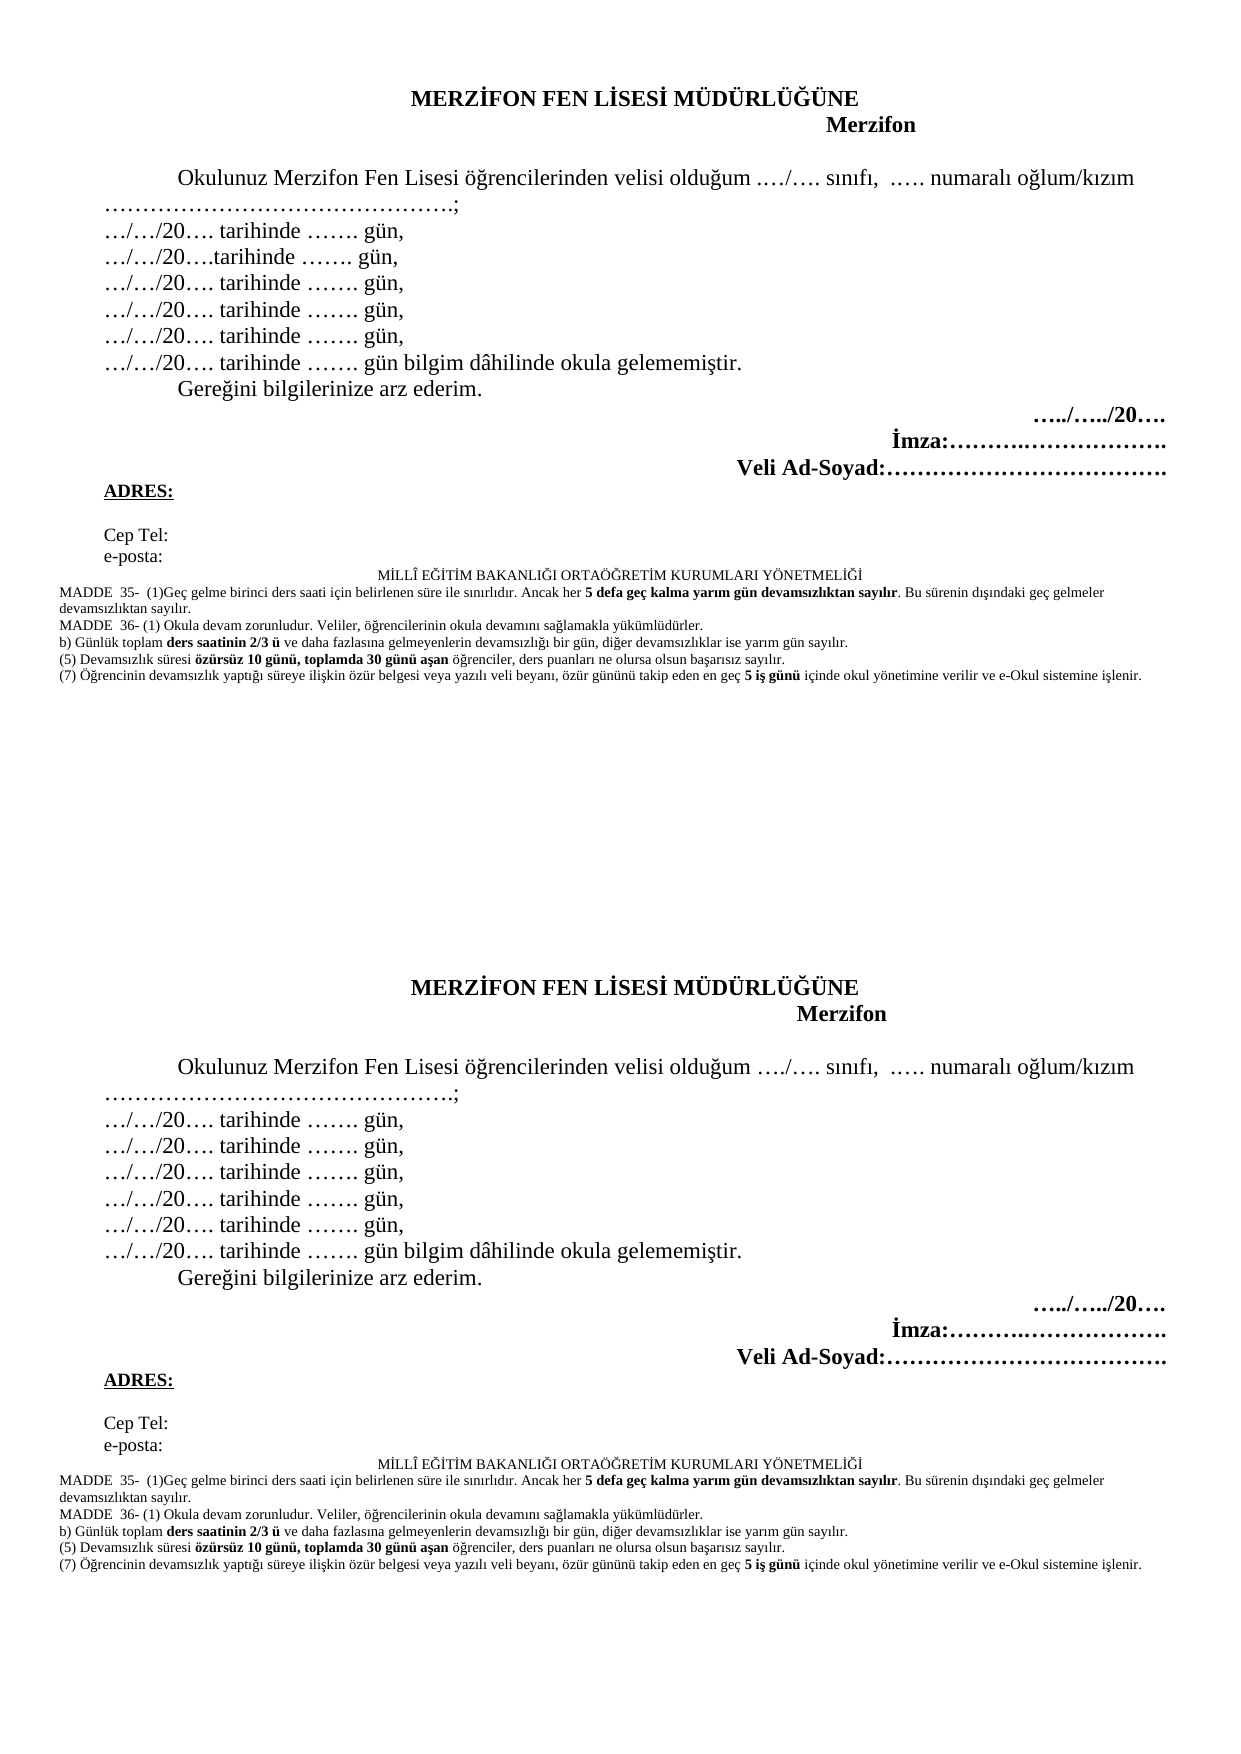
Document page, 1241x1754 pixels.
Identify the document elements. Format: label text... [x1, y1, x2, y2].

text Okulunuz Merzifon Fen Lisesi öğrencilerinden velisi olduğum …./…. sınıfı, .…. numaralı oğlum/kızım ……………………………………….; [103, 1053, 1167, 1106]
text …/…/20…. tarihinde ……. gün, [103, 296, 1167, 322]
text MADDE 36- (1) Okula devam zorunludur. Veliler, öğrencilerinin okula devamını sağlamakla yükümlüdürler. [59, 617, 1181, 634]
text …/…/20…. tarihinde ……. gün, [103, 269, 1167, 296]
text (7) Öğrencinin devamsızlık yaptığı süreye ilişkin özür belgesi veya yazılı veli beyanı, özür gününü takip eden en geç 5 iş günü içinde okul yönetimine verilir ve e-Okul sistemine işlenir. [59, 667, 1181, 684]
text b) Günlük toplam ders saatinin 2/3 ü ve daha fazlasına gelmeyenlerin devamsızlığı bir gün, diğer devamsızlıklar ise yarım gün sayılır. [59, 1522, 1181, 1539]
text …/…/20…. tarihinde ……. gün, [103, 322, 1167, 348]
text Cep Tel: [103, 1412, 1167, 1434]
text Merzifon [517, 111, 1167, 138]
text MERZİFON FEN LİSESİ MÜDÜRLÜĞÜNE [103, 974, 1167, 1000]
text …../…../20…. [103, 401, 1167, 428]
text e-posta: [103, 1434, 1167, 1455]
text …/…/20…. tarihinde ……. gün, [103, 1132, 1167, 1158]
text …../…../20…. [59, 1290, 1167, 1316]
text Veli Ad-Soyad:………………………………. [103, 454, 1167, 480]
text b) Günlük toplam ders saatinin 2/3 ü ve daha fazlasına gelmeyenlerin devamsızlığı bir gün, diğer devamsızlıklar ise yarım gün sayılır. [59, 634, 1181, 650]
text …/…/20…. tarihinde ……. gün, [103, 1211, 1167, 1237]
text MERZİFON FEN LİSESİ MÜDÜRLÜĞÜNE [103, 85, 1167, 111]
text …/…/20…. tarihinde ……. gün, [103, 1158, 1167, 1185]
text Veli Ad-Soyad:………………………………. [103, 1343, 1167, 1369]
text Okulunuz Merzifon Fen Lisesi öğrencilerinden velisi olduğum .…/…. sınıfı, .…. numaralı oğlum/kızım ……………………………………….; [103, 164, 1167, 217]
text MADDE 35- (1)Geç gelme birinci ders saati için belirlenen süre ile sınırlıdır. Ancak her 5 defa geç kalma yarım gün devamsızlıktan sayılır. Bu sürenin dışındaki geç gelmeler devamsızlıktan sayılır. [59, 583, 1181, 617]
text ADRES: [103, 480, 1167, 502]
text MADDE 36- (1) Okula devam zorunludur. Veliler, öğrencilerinin okula devamını sağlamakla yükümlüdürler. [59, 1506, 1181, 1522]
text Merzifon [723, 1000, 1167, 1027]
text MİLLÎ EĞİTİM BAKANLIĞI ORTAÖĞRETİM KURUMLARI YÖNETMELİĞİ [59, 1455, 1181, 1472]
text MADDE 35- (1)Geç gelme birinci ders saati için belirlenen süre ile sınırlıdır. Ancak her 5 defa geç kalma yarım gün devamsızlıktan sayılır. Bu sürenin dışındaki geç gelmeler devamsızlıktan sayılır. [59, 1472, 1181, 1506]
text (7) Öğrencinin devamsızlık yaptığı süreye ilişkin özür belgesi veya yazılı veli beyanı, özür gününü takip eden en geç 5 iş günü içinde okul yönetimine verilir ve e-Okul sistemine işlenir. [59, 1556, 1181, 1573]
text …/…/20…. tarihinde ……. gün bilgim dâhilinde okula gelememiştir. [103, 348, 1167, 375]
text Cep Tel: [103, 523, 1167, 545]
text Gereğini bilgilerinize arz ederim. [103, 1264, 1167, 1290]
text (5) Devamsızlık süresi özürsüz 10 günü, toplamda 30 günü aşan öğrenciler, ders puanları ne olursa olsun başarısız sayılır. [59, 1539, 1181, 1556]
text e-posta: [103, 545, 1167, 567]
text İmza:……….………………. [103, 428, 1167, 454]
text …/…/20…. tarihinde ……. gün, [103, 1106, 1167, 1132]
text …/…/20….tarihinde ……. gün, [103, 243, 1167, 269]
text İmza:……….………………. [103, 1316, 1167, 1343]
text MİLLÎ EĞİTİM BAKANLIĞI ORTAÖĞRETİM KURUMLARI YÖNETMELİĞİ [59, 567, 1181, 583]
text …/…/20…. tarihinde ……. gün, [103, 1185, 1167, 1211]
text (5) Devamsızlık süresi özürsüz 10 günü, toplamda 30 günü aşan öğrenciler, ders puanları ne olursa olsun başarısız sayılır. [59, 650, 1181, 667]
text …/…/20…. tarihinde ……. gün, [103, 217, 1167, 243]
text …/…/20…. tarihinde ……. gün bilgim dâhilinde okula gelememiştir. [103, 1237, 1167, 1264]
text ADRES: [103, 1369, 1167, 1391]
text Gereğini bilgilerinize arz ederim. [103, 375, 1167, 401]
